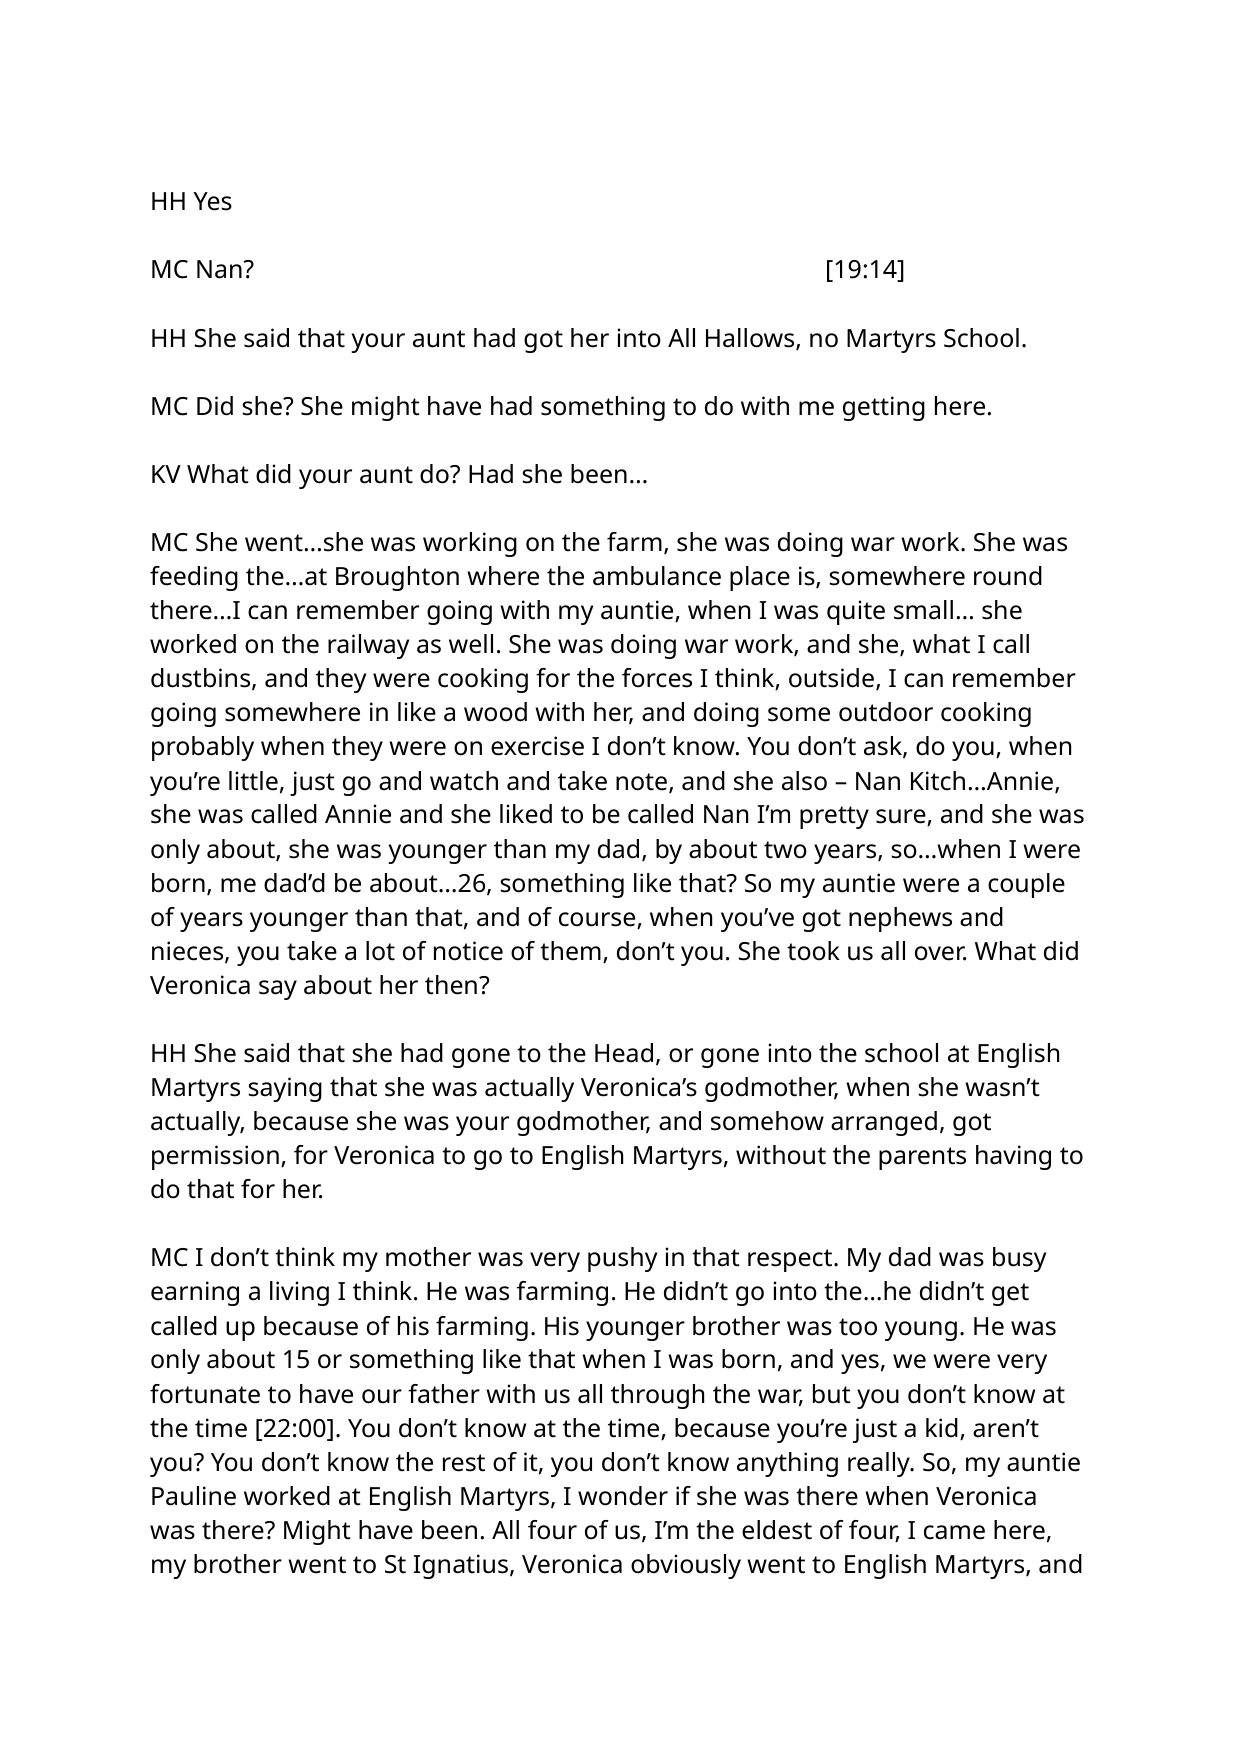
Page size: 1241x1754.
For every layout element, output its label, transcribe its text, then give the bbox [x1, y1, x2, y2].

text HH She said that your aunt had got her into All Hallows, no Martyrs School. [150, 320, 1090, 354]
text HH Yes [150, 184, 1090, 218]
text KV What did your aunt do? Had she been… [150, 457, 1090, 491]
text HH She said that she had gone to the Head, or gone into the school at English Martyrs saying that she was actually Veronica’s godmother, when she wasn’t actually, because she was your godmother, and somehow arranged, got permission, for Veronica to go to English Martyrs, without the parents having to do that for her. [150, 1036, 1090, 1206]
text MC Did she? She might have had something to do with me getting here. [150, 388, 1090, 422]
text MC She went…she was working on the farm, she was doing war work. She was feeding the…at Broughton where the ambulance place is, somewhere round there…I can remember going with my auntie, when I was quite small… she worked on the railway as well. She was doing war work, and she, what I call dustbins, and they were cooking for the forces I think, outside, I can remember going somewhere in like a wood with her, and doing some outdoor cooking probably when they were on exercise I don’t know. You don’t ask, do you, when you’re little, just go and watch and take note, and she also – Nan Kitch…Annie, she was called Annie and she liked to be called Nan I’m pretty sure, and she was only about, she was younger than my dad, by about two years, so…when I were born, me dad’d be about…26, something like that? So my auntie were a couple of years younger than that, and of course, when you’ve got nephews and nieces, you take a lot of notice of them, don’t you. She took us all over. What did Veronica say about her then? [150, 525, 1090, 1002]
text MC Nan? [19:14] [150, 252, 1090, 286]
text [150, 1240, 1090, 1581]
